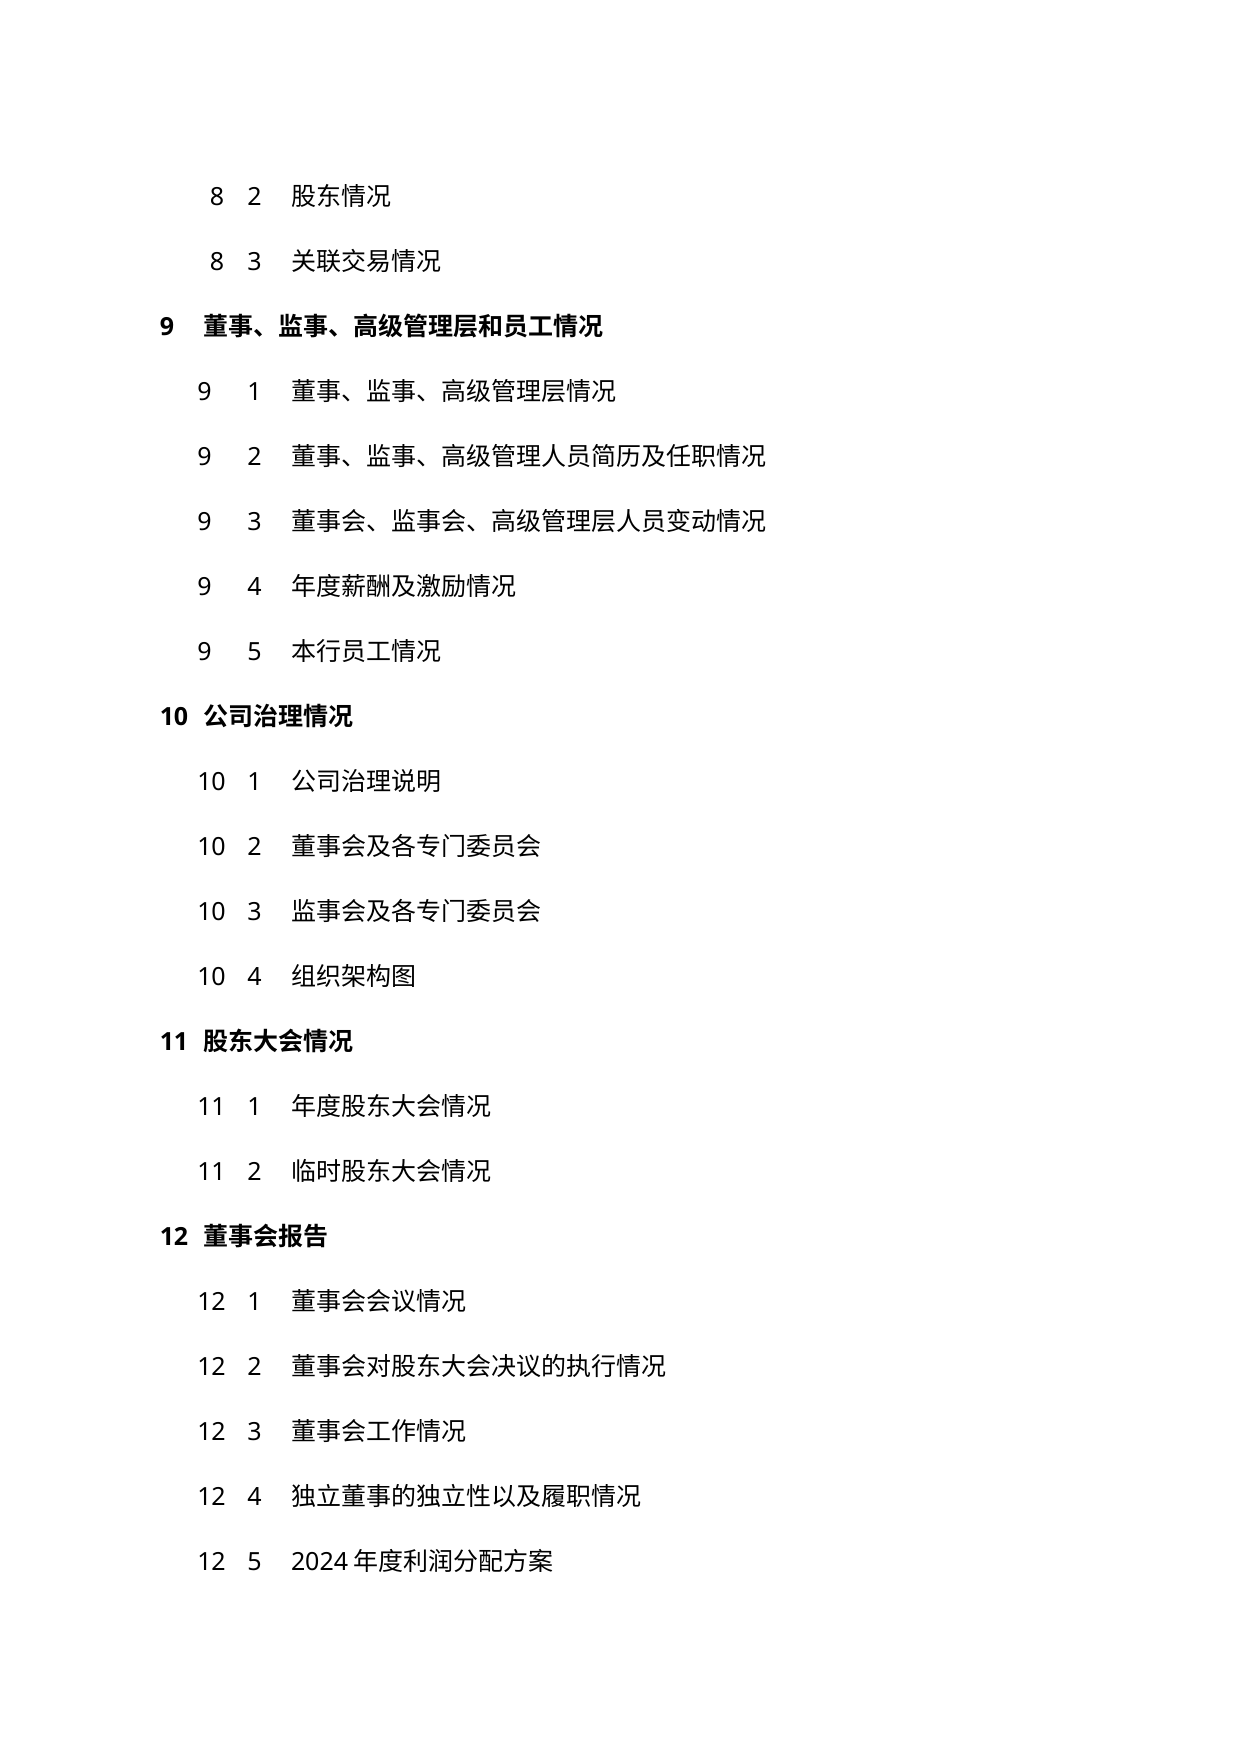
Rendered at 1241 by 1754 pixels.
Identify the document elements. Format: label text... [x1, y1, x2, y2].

text 11 2 临时股东大会情况 [159, 1137, 1087, 1202]
text 10 公司治理情况 [159, 682, 1087, 747]
text 9 3 董事会、监事会、高级管理层人员变动情况 [159, 487, 1087, 552]
text 8 3 关联交易情况 [159, 227, 1087, 292]
text 12 4 独立董事的独立性以及履职情况 [159, 1462, 1087, 1527]
text 10 4 组织架构图 [159, 942, 1087, 1007]
text 10 3 监事会及各专门委员会 [159, 877, 1087, 942]
text 10 1 公司治理说明 [159, 747, 1087, 812]
text 11 1 年度股东大会情况 [159, 1072, 1087, 1137]
text 9 5 本行员工情况 [159, 617, 1087, 682]
text 10 2 董事会及各专门委员会 [159, 812, 1087, 877]
text 12 5 2024年度利润分配方案 [159, 1527, 1087, 1592]
text 8 2 股东情况 [159, 162, 1087, 227]
text 12 1 董事会会议情况 [159, 1267, 1087, 1332]
text 9 2 董事、监事、高级管理人员简历及任职情况 [159, 422, 1087, 487]
text 12 2 董事会对股东大会决议的执行情况 [159, 1332, 1087, 1397]
text 12 3 董事会工作情况 [159, 1397, 1087, 1462]
text 9 1 董事、监事、高级管理层情况 [159, 357, 1087, 422]
text 11 股东大会情况 [159, 1007, 1087, 1072]
text 9 4 年度薪酬及激励情况 [159, 552, 1087, 617]
text 12 董事会报告 [159, 1202, 1087, 1267]
text 9 董事、监事、高级管理层和员工情况 [159, 292, 1087, 357]
